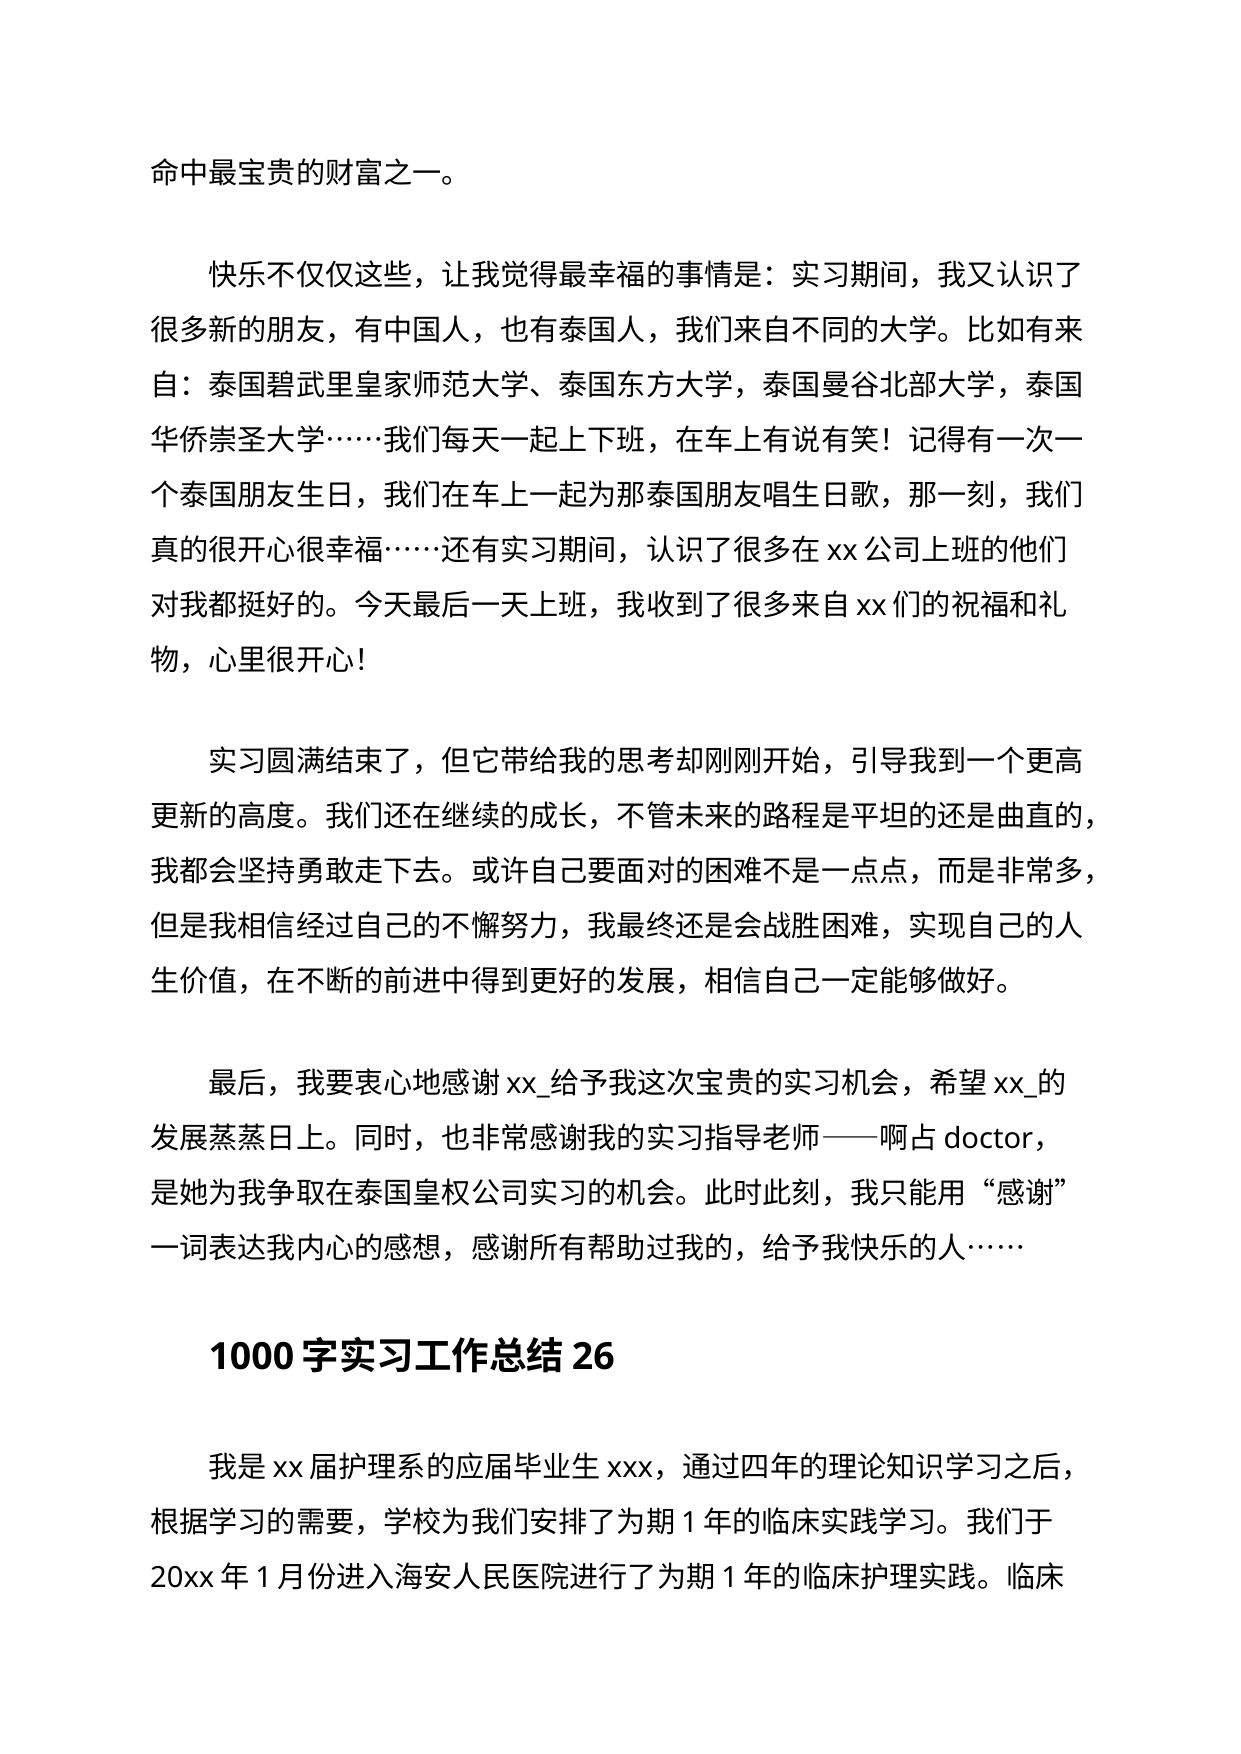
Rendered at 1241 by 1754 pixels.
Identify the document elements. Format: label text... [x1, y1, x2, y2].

text 实习圆满结束了，但它带给我的思考却刚刚开始，引导我到一个更高更新的高度。我们还在继续的成长，不管未来的路程是平坦的还是曲直的，我都会坚持勇敢走下去。或许自己要面对的困难不是一点点，而是非常多，但是我相信经过自己的不懈努力，我最终还是会战胜困难，实现自己的人生价值，在不断的前进中得到更好的发展，相信自己一定能够做好。 [150, 738, 1090, 1000]
text 1000字实习工作总结26 [150, 1326, 1090, 1381]
text 快乐不仅仅这些，让我觉得最幸福的事情是：实习期间，我又认识了很多新的朋友，有中国人，也有泰国人，我们来自不同的大学。比如有来自：泰国碧武里皇家师范大学、泰国东方大学，泰国曼谷北部大学，泰国华侨崇圣大学……我们每天一起上下班，在车上有说有笑！记得有一次一个泰国朋友生日，我们在车上一起为那泰国朋友唱生日歌，那一刻，我们真的很开心很幸福……还有实习期间，认识了很多在xx公司上班的他们对我都挺好的。今天最后一天上班，我收到了很多来自xx们的祝福和礼物，心里很开心！ [150, 252, 1090, 678]
text 最后，我要衷心地感谢xx_给予我这次宝贵的实习机会，希望xx_的发展蒸蒸日上。同时，也非常感谢我的实习指导老师——啊占doctor，是她为我争取在泰国皇权公司实习的机会。此时此刻，我只能用“感谢”一词表达我内心的感想，感谢所有帮助过我的，给予我快乐的人…… [150, 1059, 1090, 1267]
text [150, 1444, 1090, 1596]
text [150, 150, 1090, 192]
